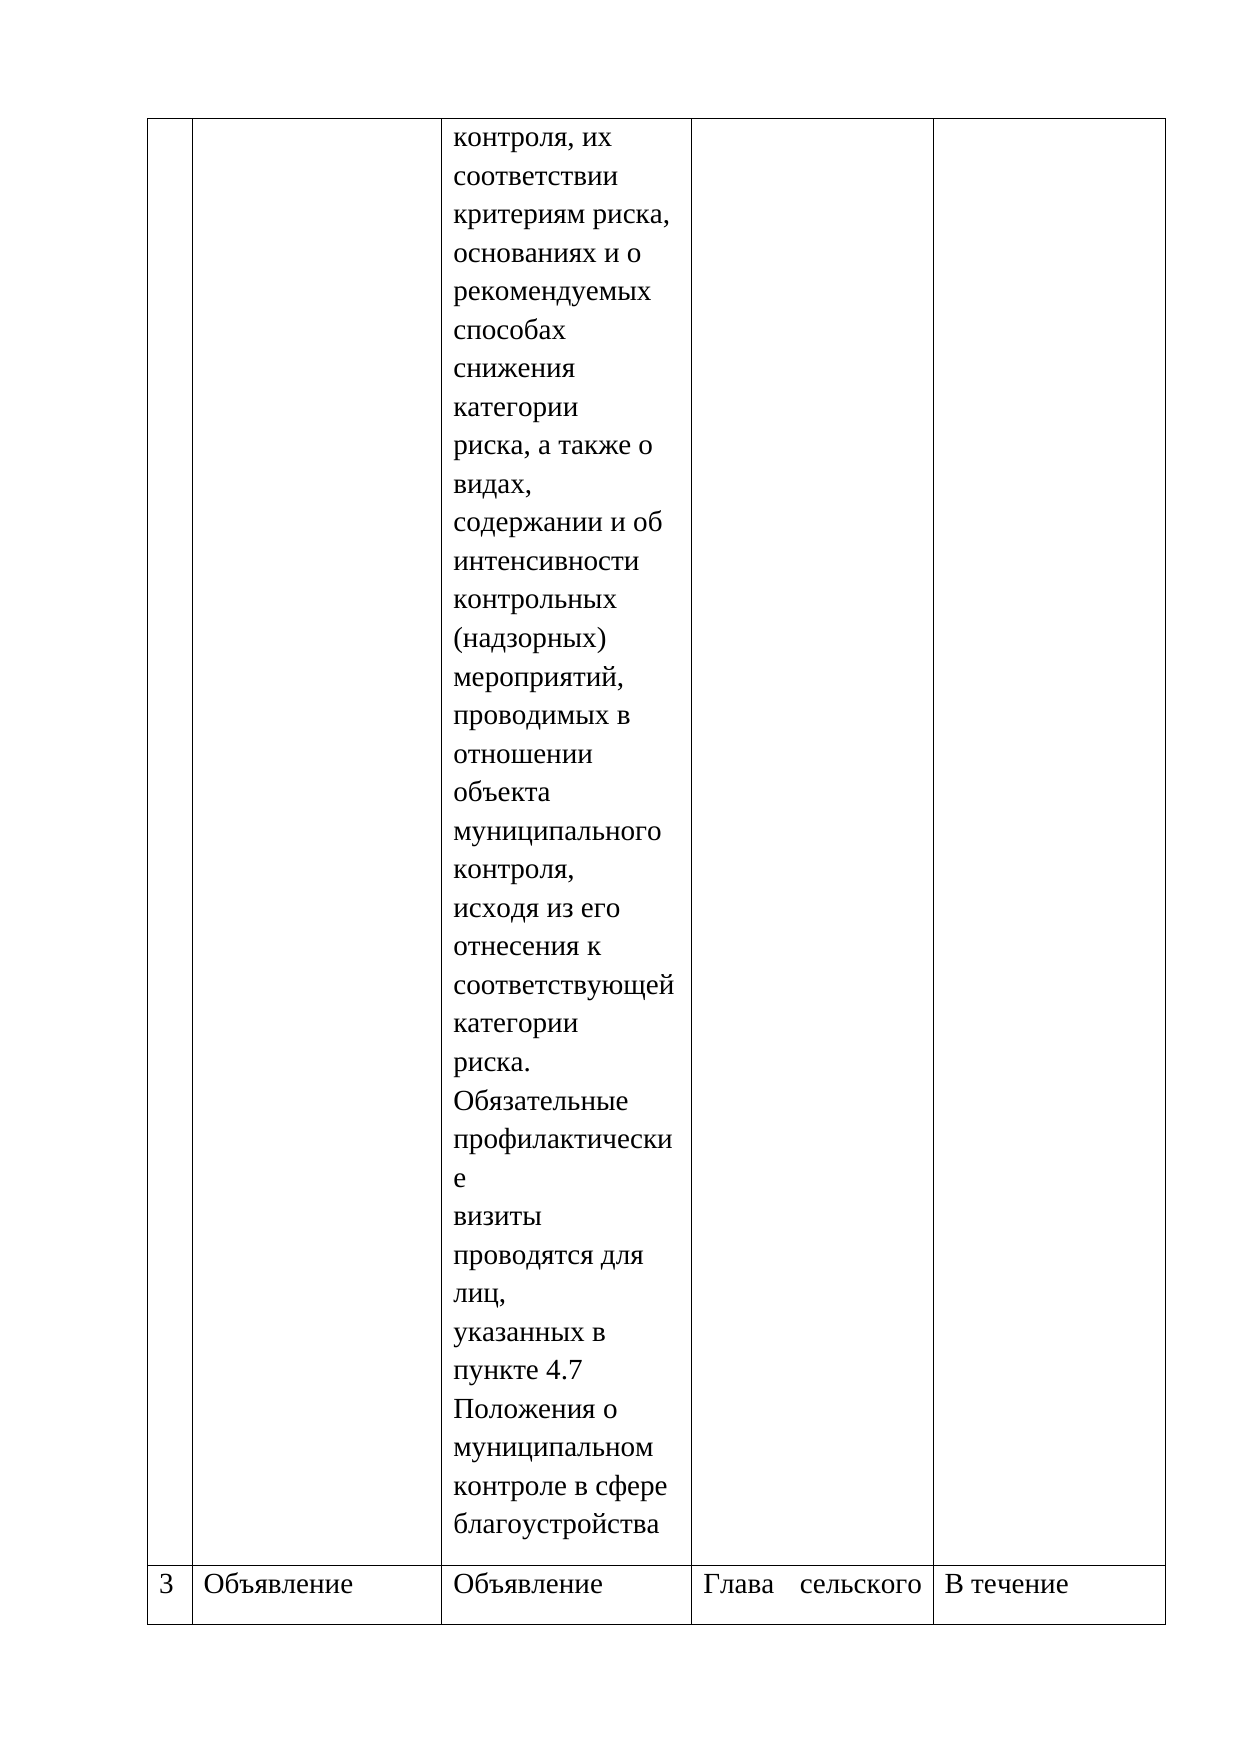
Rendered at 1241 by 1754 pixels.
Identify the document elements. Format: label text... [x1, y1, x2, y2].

table_cell 3 [148, 1566, 192, 1624]
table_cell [193, 1566, 441, 1624]
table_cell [692, 1566, 933, 1624]
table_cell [934, 1566, 1165, 1624]
table_cell 2 [148, 119, 192, 1565]
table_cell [442, 1566, 691, 1624]
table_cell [934, 119, 1165, 1565]
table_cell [692, 119, 933, 1565]
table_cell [193, 119, 441, 1565]
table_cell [442, 119, 691, 1565]
